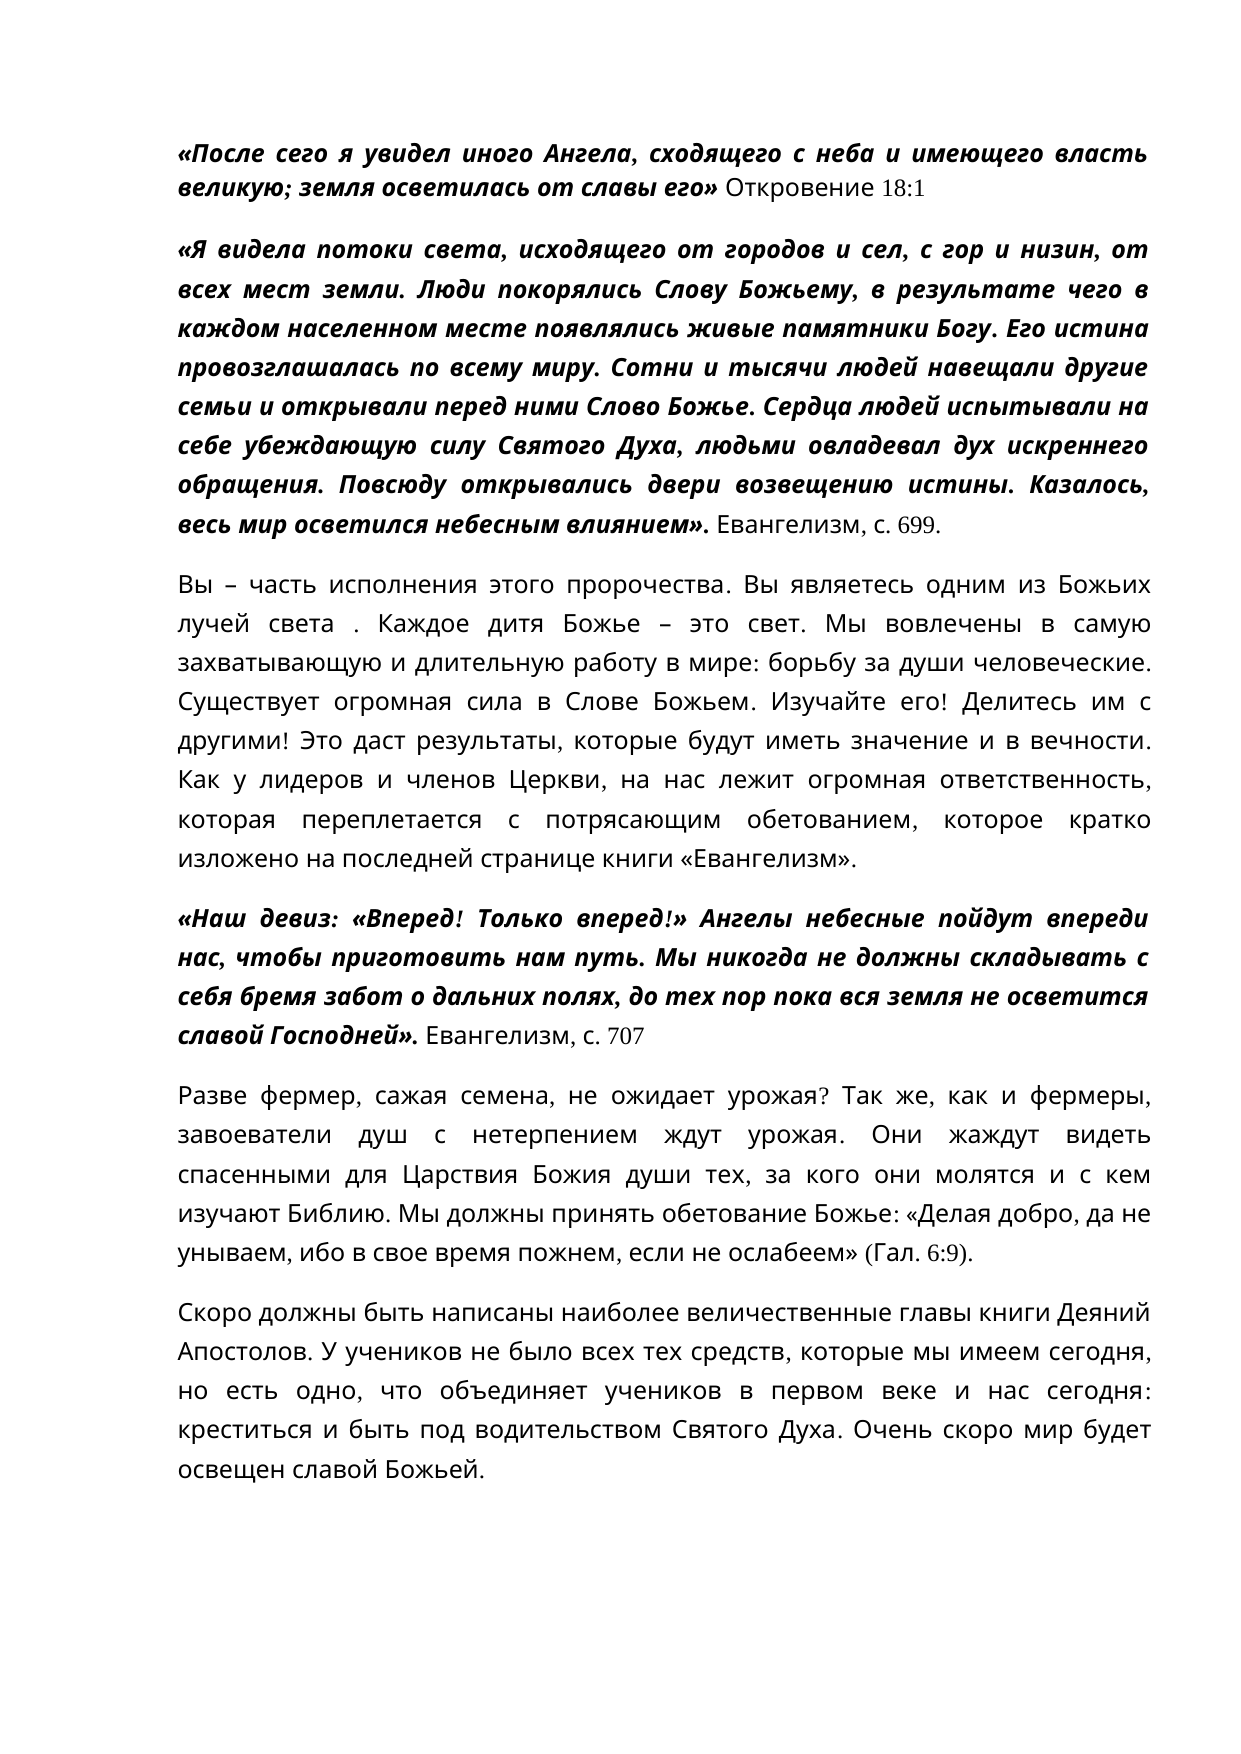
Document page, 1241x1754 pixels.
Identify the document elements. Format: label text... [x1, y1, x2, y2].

text «Я видела потоки света, исходящего от городов и сел, с гор и низин, от всех мест земли. Люди покорялись Слову Божьему, в результате чего в каждом населенном месте появлялись живые памятники Богу. Его истина провозглашалась по всему миру. Сотни и тысячи людей навещали другие семьи и открывали перед ними Слово Божье. Сердца людей испытывали на себе убеждающую силу Святого Духа, людьми овладевал дух искреннего обращения. Повсюду открывались двери возвещению истины. Казалось, весь мир осветился небесным влиянием». Евангелизм, с. 699. [177, 232, 1152, 540]
text «После сего я увидел иного Ангела, сходящего с неба и имеющего власть великую; земля осветилась от славы его» Откровение 18:1 [177, 118, 1152, 203]
text Скоро должны быть написаны наиболее величественные главы книги Деяний Апостолов. У учеников не было всех тех средств, которые мы имеем сегодня, но есть одно, что объединяет учеников в первом веке и нас сегодня: креститься и быть под водительством Святого Духа. Очень скоро мир будет освещен славой Божьей. [177, 1294, 1152, 1485]
text Разве фермер, сажая семена, не ожидает урожая? Так же, как и фермеры, завоеватели душ с нетерпением ждут урожая. Они жаждут видеть спасенными для Царствия Божия души тех, за кого они молятся и с кем изучают Библию. Мы должны принять обетование Божье: «Делая добро, да не унываем, ибо в свое время пожнем, если не ослабеем» (Гал. 6:9). [177, 1078, 1152, 1269]
text Вы – часть исполнения этого пророчества. Вы являетесь одним из Божьих лучей света . Каждое дитя Божье – это свет. Мы вовлечены в самую захватывающую и длительную работу в мире: борьбу за души человеческие. Существует огромная сила в Слове Божьем. Изучайте его! Делитесь им с другими! Это даст результаты, которые будут иметь значение и в вечности. Как у лидеров и членов Церкви, на нас лежит огромная ответственность, которая переплетается с потрясающим обетованием, которое кратко изложено на последней странице книги «Евангелизм». [177, 566, 1152, 874]
text «Наш девиз: «Вперед! Только вперед!» Ангелы небесные пойдут впереди нас, чтобы приготовить нам путь. Мы никогда не должны складывать с себя бремя забот о дальних полях, до тех пор пока вся земля не осветится славой Господней». Евангелизм, с. 707 [177, 900, 1152, 1052]
